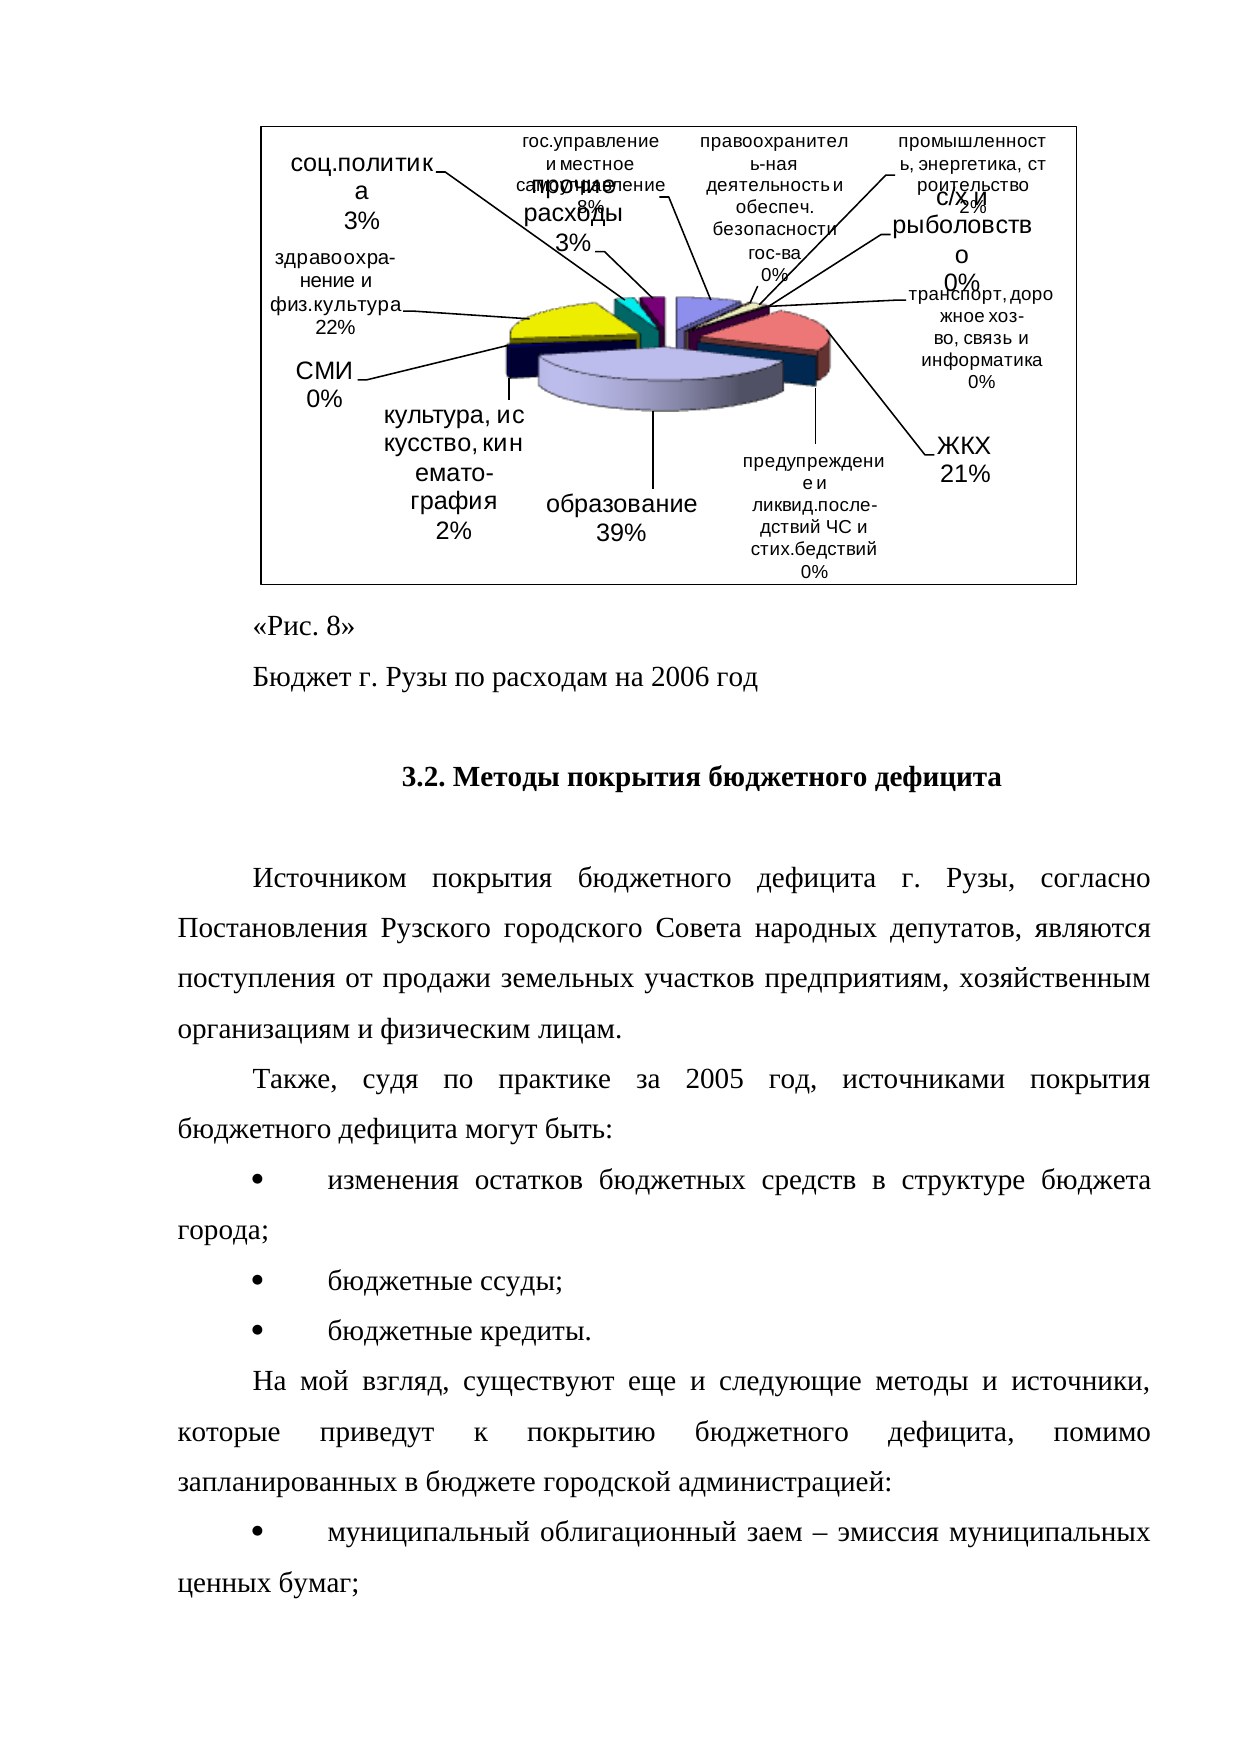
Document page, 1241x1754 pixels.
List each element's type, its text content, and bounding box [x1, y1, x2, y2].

text Также, судя по практике за 2005 год, источниками покрытия бюджетного дефицита могут быть: [177, 1061, 1152, 1145]
text «Рис. 8» [177, 608, 1152, 642]
list изменения остатков бюджетных средств в структуре бюджета города; [177, 1162, 1152, 1246]
list муниципальный облигационный заем – эмиссия муниципальных ценных бумаг; [177, 1514, 1152, 1598]
text Бюджет г. Рузы по расходам на 2006 год [177, 659, 1152, 692]
list бюджетные ссуды; [177, 1263, 1152, 1296]
text Источником покрытия бюджетного дефицита г. Рузы, согласно Постановления Рузского городского Совета народных депутатов, являются поступления от продажи земельных участков предприятиям, хозяйственным организациям и физическим лицам. [177, 860, 1152, 1044]
list бюджетные кредиты. [177, 1313, 1152, 1347]
text 3.2. Методы покрытия бюджетного дефицита [177, 759, 1152, 793]
text На мой взгляд, существуют еще и следующие методы и источники, которые приведут к покрытию бюджетного дефицита, помимо запланированных в бюджете городской администрацией: [177, 1363, 1152, 1498]
